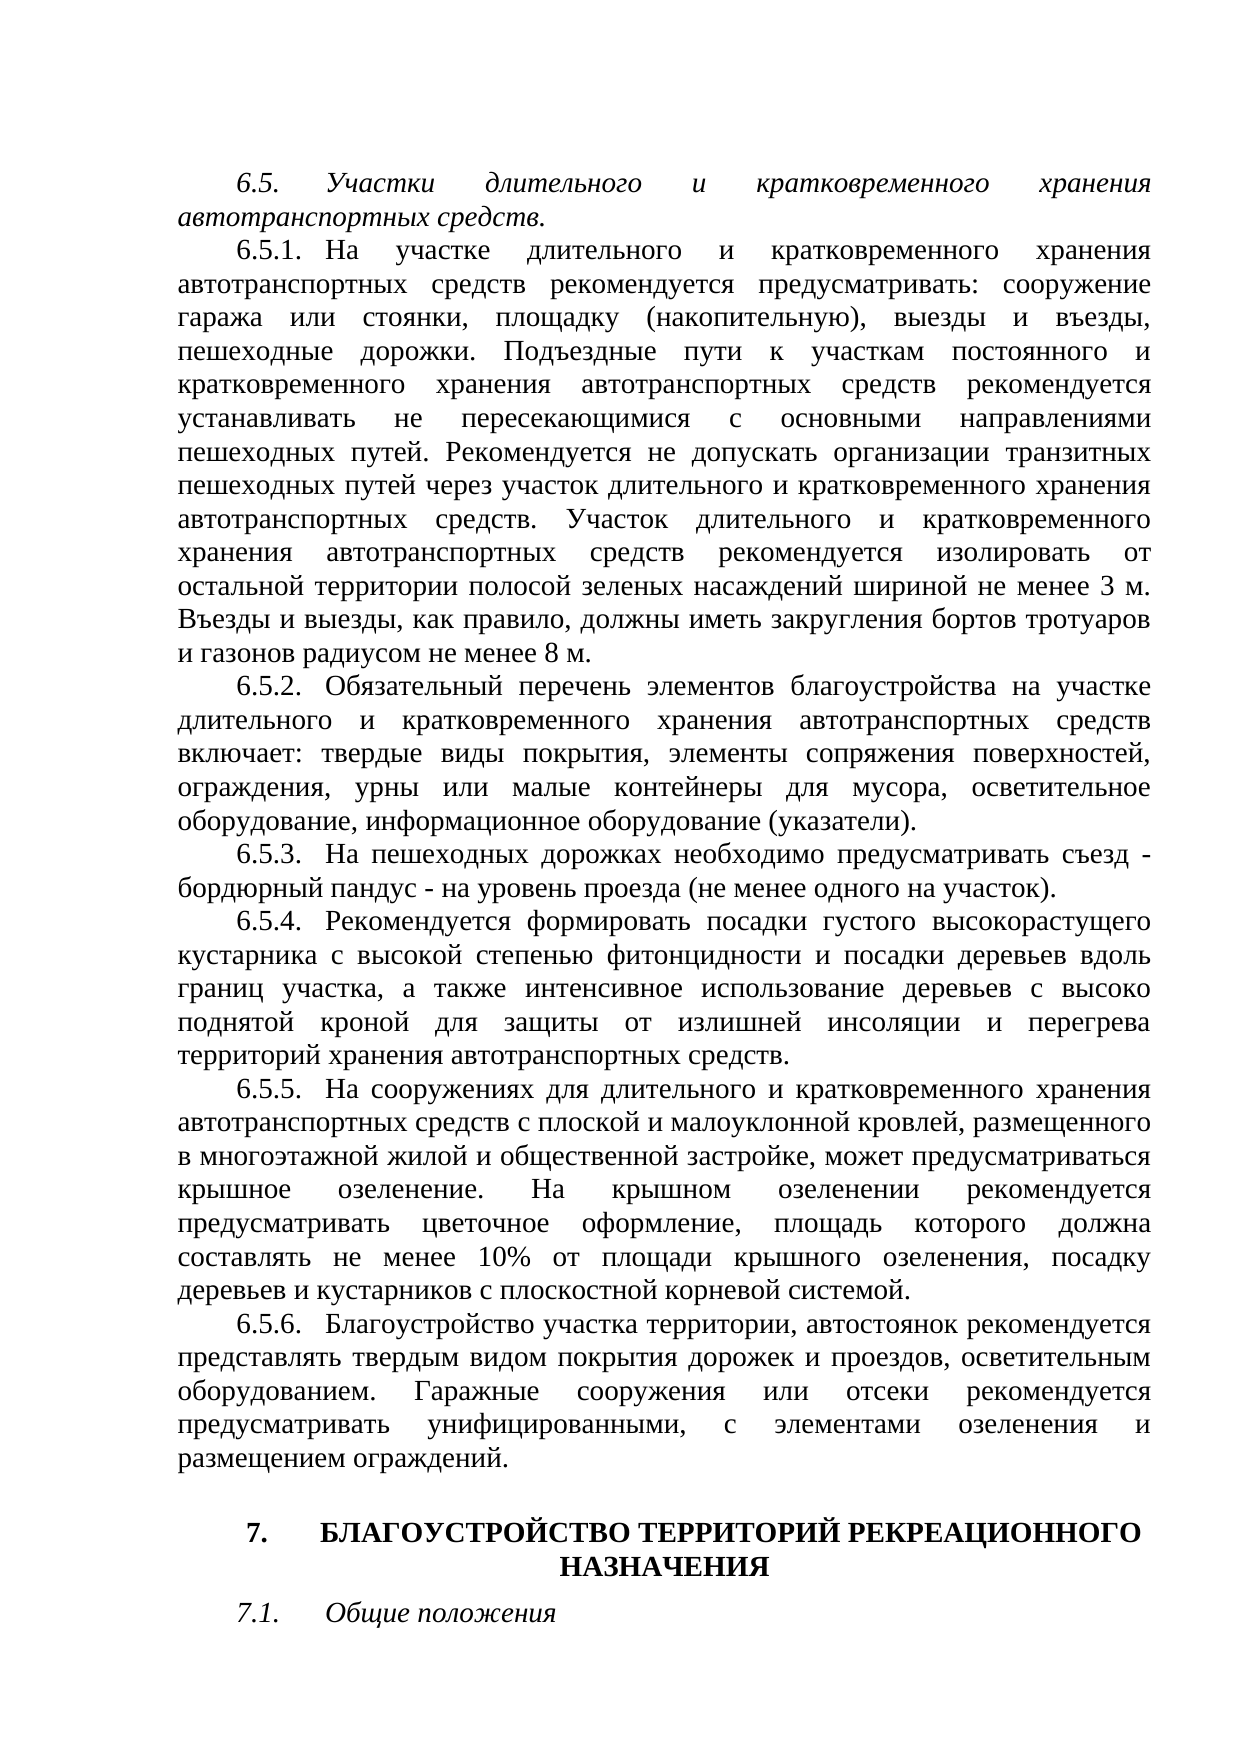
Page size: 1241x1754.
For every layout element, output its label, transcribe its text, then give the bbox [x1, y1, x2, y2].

list Обязательный перечень элементов благоустройства на участке длительного и кратковременного хранения автотранспортных средств включает: твердые виды покрытия, элементы сопряжения поверхностей, ограждения, урны или малые контейнеры для мусора, осветительное оборудование, информационное оборудование (указатели). [177, 668, 1152, 836]
list Участки длительного и кратковременного хранения автотранспортных средств. [177, 165, 1152, 232]
list На сооружениях для длительного и кратковременного хранения автотранспортных средств с плоской и малоуклонной кровлей, размещенного в многоэтажной жилой и общественной застройке, может предусматриваться крышное озеленение. На крышном озеленении рекомендуется предусматривать цветочное оформление, площадь которого должна составлять не менее 10% от площади крышного озеленения, посадку деревьев и кустарников с плоскостной корневой системой. [177, 1071, 1152, 1306]
list Рекомендуется формировать посадки густого высокорастущего кустарника с высокой степенью фитонцидности и посадки деревьев вдоль границ участка, а также интенсивное использование деревьев с высоко поднятой кроной для защиты от излишней инсоляции и перегрева территорий хранения автотранспортных средств. [177, 903, 1152, 1071]
list Общие положения [177, 1595, 1152, 1628]
list Благоустройство участка территории, автостоянок рекомендуется представлять твердым видом покрытия дорожек и проездов, осветительным оборудованием. Гаражные сооружения или отсеки рекомендуется предусматривать унифицированными, с элементами озеленения и размещением ограждений. [177, 1306, 1152, 1473]
list На участке длительного и кратковременного хранения автотранспортных средств рекомендуется предусматривать: сооружение гаража или стоянки, площадку (накопительную), выезды и въезды, пешеходные дорожки. Подъездные пути к участкам постоянного и кратковременного хранения автотранспортных средств рекомендуется устанавливать не пересекающимися с основными направлениями пешеходных путей. Рекомендуется не допускать организации транзитных пешеходных путей через участок длительного и кратковременного хранения автотранспортных средств. Участок длительного и кратковременного хранения автотранспортных средств рекомендуется изолировать от остальной территории полосой зеленых насаждений шириной не менее . Въезды и выезды, как правило, должны иметь закругления бортов тротуаров и газонов радиусом не менее . [177, 232, 1152, 668]
subtitle БЛАГОУСТРОЙСТВО ТЕРРИТОРИЙ РЕКРЕАЦИОННОГО НАЗНАЧЕНИЯ [177, 1515, 1152, 1582]
list На пешеходных дорожках необходимо предусматривать съезд - бордюрный пандус - на уровень проезда (не менее одного на участок). [177, 836, 1152, 903]
